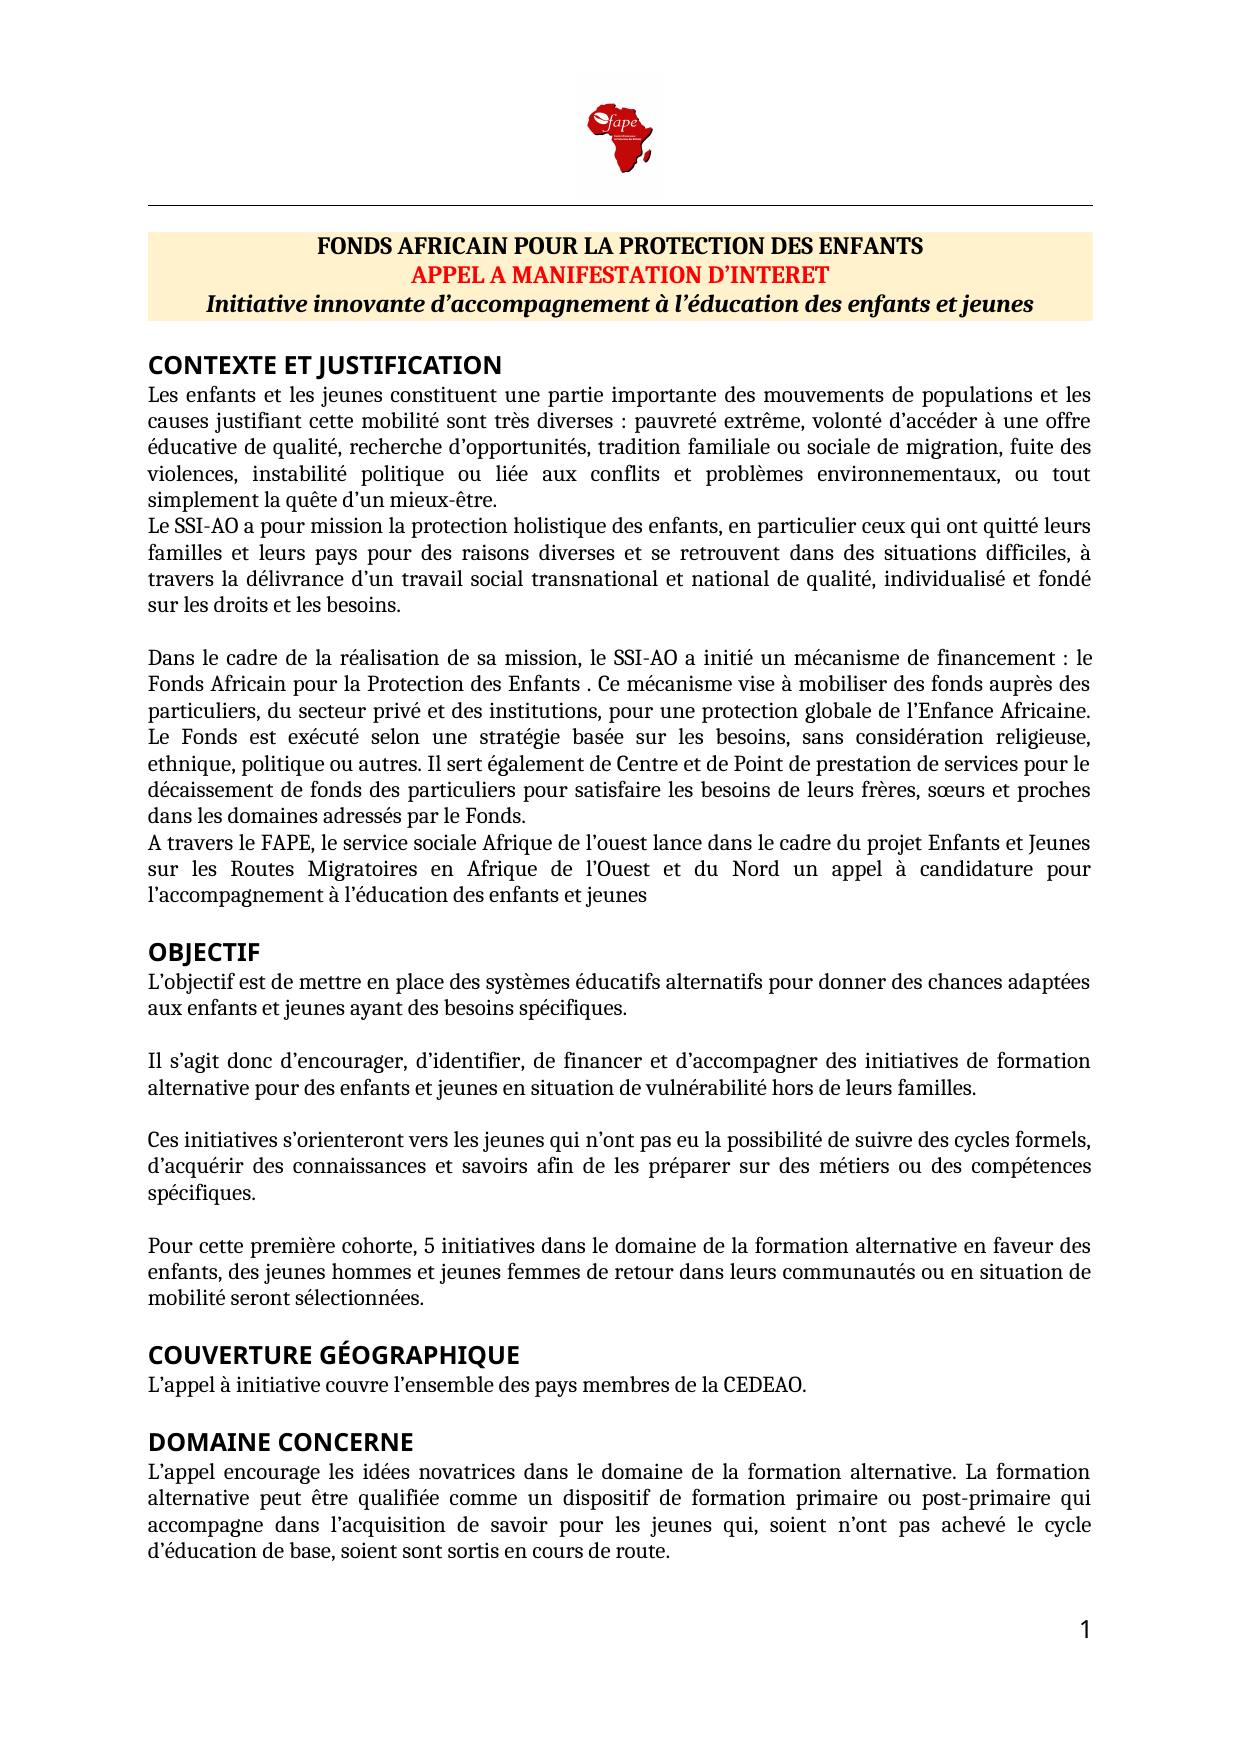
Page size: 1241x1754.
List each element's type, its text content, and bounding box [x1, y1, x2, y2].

text Le SSI-AO a pour mission la protection holistique des enfants, en particulier ceux qui ont quitté leurs familles et leurs pays pour des raisons diverses et se retrouvent dans des situations difficiles, à travers la délivrance d’un travail social transnational et national de qualité, individualisé et fondé sur les droits et les besoins. [148, 513, 1093, 618]
text Dans le cadre de la réalisation de sa mission, le SSI-AO a initié un mécanisme de financement : le Fonds Africain pour la Protection des Enfants . Ce mécanisme vise à mobiliser des fonds auprès des particuliers, du secteur privé et des institutions, pour une protection globale de l’Enfance Africaine. Le Fonds est exécuté selon une stratégie basée sur les besoins, sans considération religieuse, ethnique, politique ou autres. Il sert également de Centre et de Point de prestation de services pour le décaissement de fonds des particuliers pour satisfaire les besoins de leurs frères, sœurs et proches dans les domaines adressés par le Fonds. [148, 645, 1093, 829]
text Il s’agit donc d’encourager, d’identifier, de financer et d’accompagner des initiatives de formation alternative pour des enfants et jeunes en situation de vulnérabilité hors de leurs familles. [148, 1048, 1093, 1101]
subtitle Couverture géographique [148, 1338, 1093, 1372]
text A travers le FAPE, le service sociale Afrique de l’ouest lance dans le cadre du projet Enfants et Jeunes sur les Routes Migratoires en Afrique de l’Ouest et du Nord un appel à candidature pour l’accompagnement à l’éducation des enfants et jeunes [148, 829, 1093, 908]
text L’appel à initiative couvre l’ensemble des pays membres de la CEDEAO. [148, 1372, 1093, 1398]
text L’appel encourage les idées novatrices dans le domaine de la formation alternative. La formation alternative peut être qualifiée comme un dispositif de formation primaire ou post-primaire qui accompagne dans l’acquisition de savoir pour les jeunes qui, soient n’ont pas achevé le cycle d’éducation de base, soient sont sortis en cours de route. [148, 1459, 1093, 1564]
text L’objectif est de mettre en place des systèmes éducatifs alternatifs pour donner des chances adaptées aux enfants et jeunes ayant des besoins spécifiques. [148, 969, 1093, 1022]
picture [574, 73, 666, 203]
subtitle domaine concerne [148, 1424, 1093, 1459]
subtitle Contexte et justification [148, 347, 1093, 381]
text Ces initiatives s’orienteront vers les jeunes qui n’ont pas eu la possibilité de suivre des cycles formels, d’acquérir des connaissances et savoirs afin de les préparer sur des métiers ou des compétences spécifiques. [148, 1127, 1093, 1206]
text Les enfants et les jeunes constituent une partie importante des mouvements de populations et les causes justifiant cette mobilité sont très diverses : pauvreté extrême, volonté d’accéder à une offre éducative de qualité, recherche d’opportunités, tradition familiale ou sociale de migration, fuite des violences, instabilité politique ou liée aux conflits et problèmes environnementaux, ou tout simplement la quête d’un mieux-être. [148, 381, 1093, 513]
subtitle Objectif [148, 935, 1093, 969]
text Pour cette première cohorte, 5 initiatives dans le domaine de la formation alternative en faveur des enfants, des jeunes hommes et jeunes femmes de retour dans leurs communautés ou en situation de mobilité seront sélectionnées. [148, 1232, 1093, 1311]
table_header FONDS AFRICAIN POUR LA PROTECTION DES ENFANTS APPEL A MANIFESTATION D’INTERET Initiative innovante d’accompagnement à l’éducation des enfants et jeunes [148, 232, 1093, 321]
